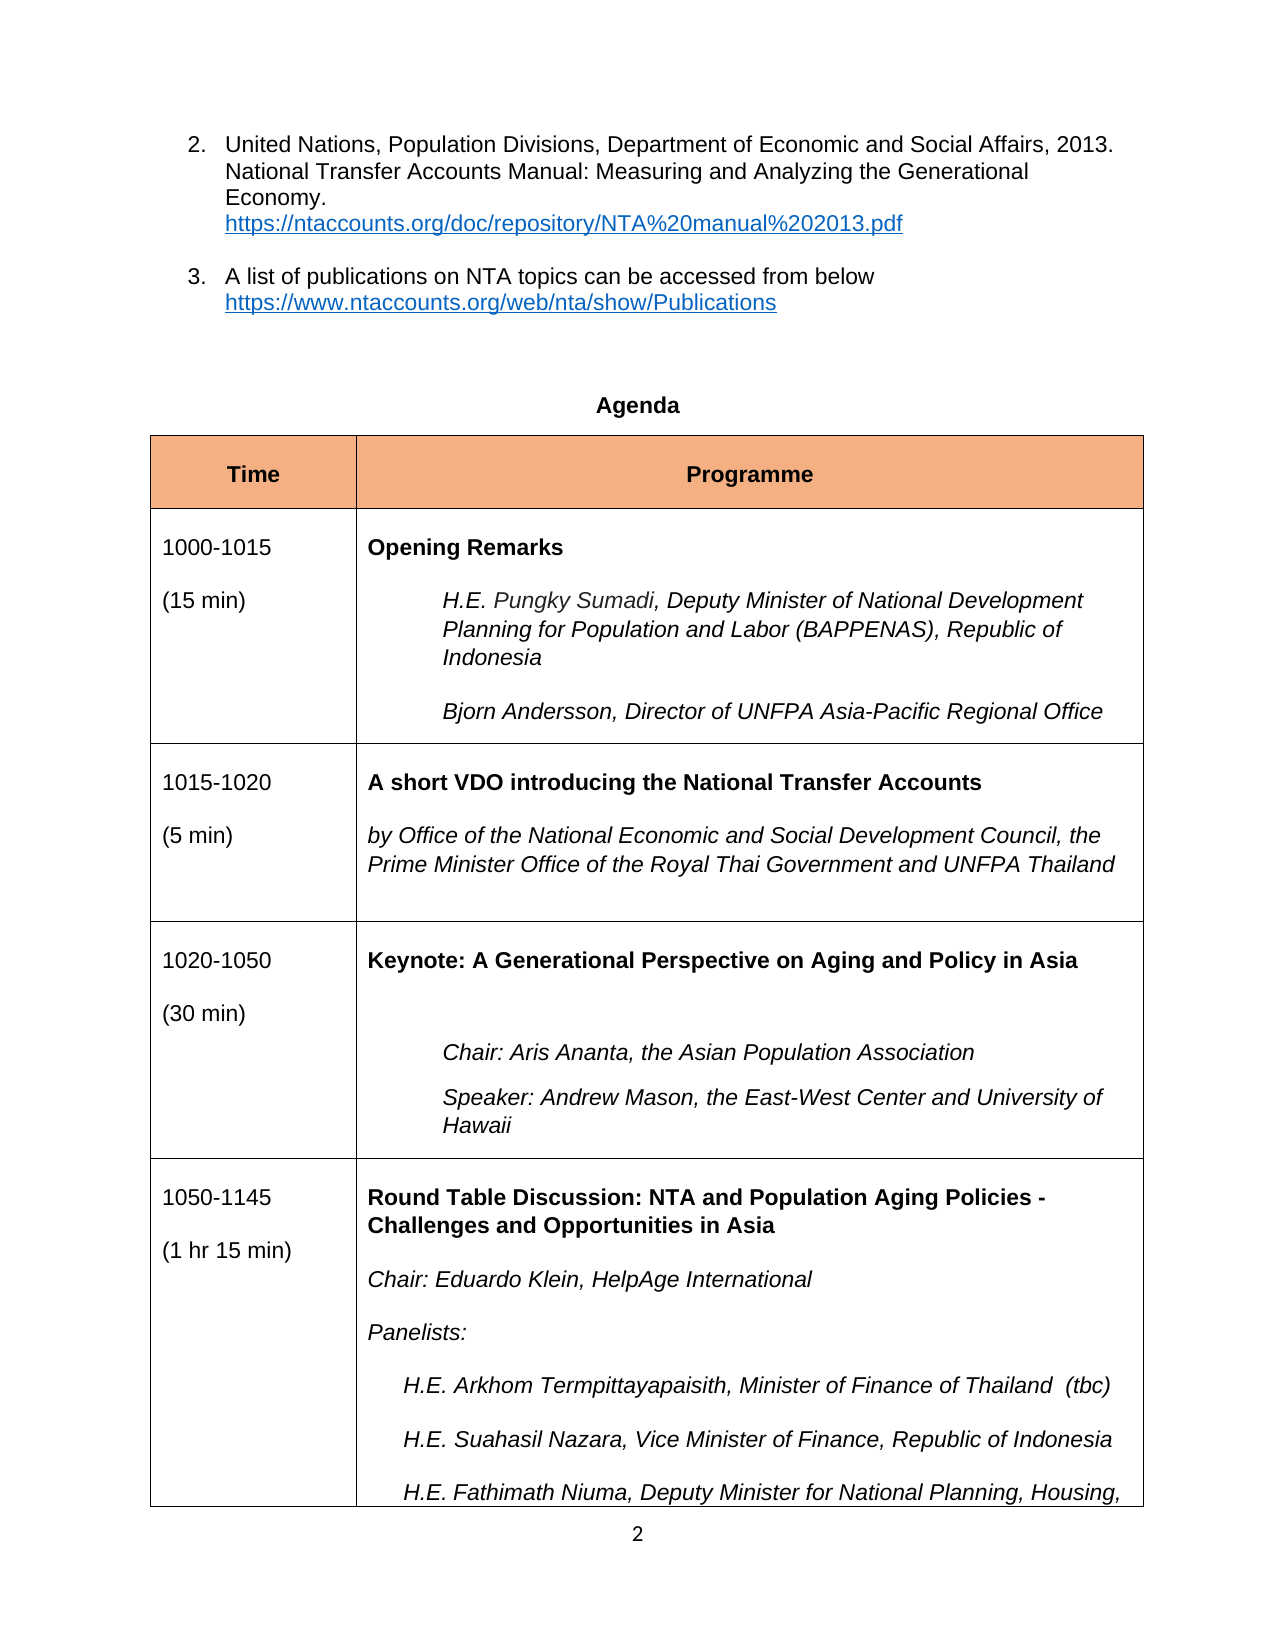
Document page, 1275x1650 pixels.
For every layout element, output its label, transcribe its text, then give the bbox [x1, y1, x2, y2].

list United Nations, Population Divisions, Department of Economic and Social Affairs, 2013. National Transfer Accounts Manual: Measuring and Analyzing the Generational Economy. [187, 131, 1125, 210]
text Agenda [150, 392, 1125, 418]
table_cell Keynote: A Generational Perspective on Aging and Policy in Asia Chair: Aris Ananta, the Asian Population Association Speaker: Andrew Mason, the East-West Center and University of Hawaii [357, 922, 1143, 1158]
list A list of publications on NTA topics can be accessed from below [187, 263, 1125, 289]
table_cell 1015-1020 (5 min) [151, 744, 356, 921]
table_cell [151, 1159, 356, 1506]
list https://ntaccounts.org/doc/repository/NTA%20manual%202013.pdf [225, 210, 1125, 237]
table_cell 1020-1050 (30 min) [151, 922, 356, 1158]
table_cell A short VDO introducing the National Transfer Accounts by Office of the National Economic and Social Development Council, the Prime Minister Office of the Royal Thai Government and UNFPA Thailand [357, 744, 1143, 921]
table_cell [357, 1159, 1143, 1506]
table_header Programme [357, 436, 1143, 508]
list https://www.ntaccounts.org/web/nta/show/Publications [225, 289, 1125, 316]
table_header Time [151, 436, 356, 508]
table_cell 1000-1015 (15 min) [151, 509, 356, 743]
table_cell Opening Remarks H.E. Pungky Sumadi, Deputy Minister of National Development Planning for Population and Labor (BAPPENAS), Republic of Indonesia Bjorn Andersson, Director of UNFPA Asia-Pacific Regional Office [357, 509, 1143, 743]
